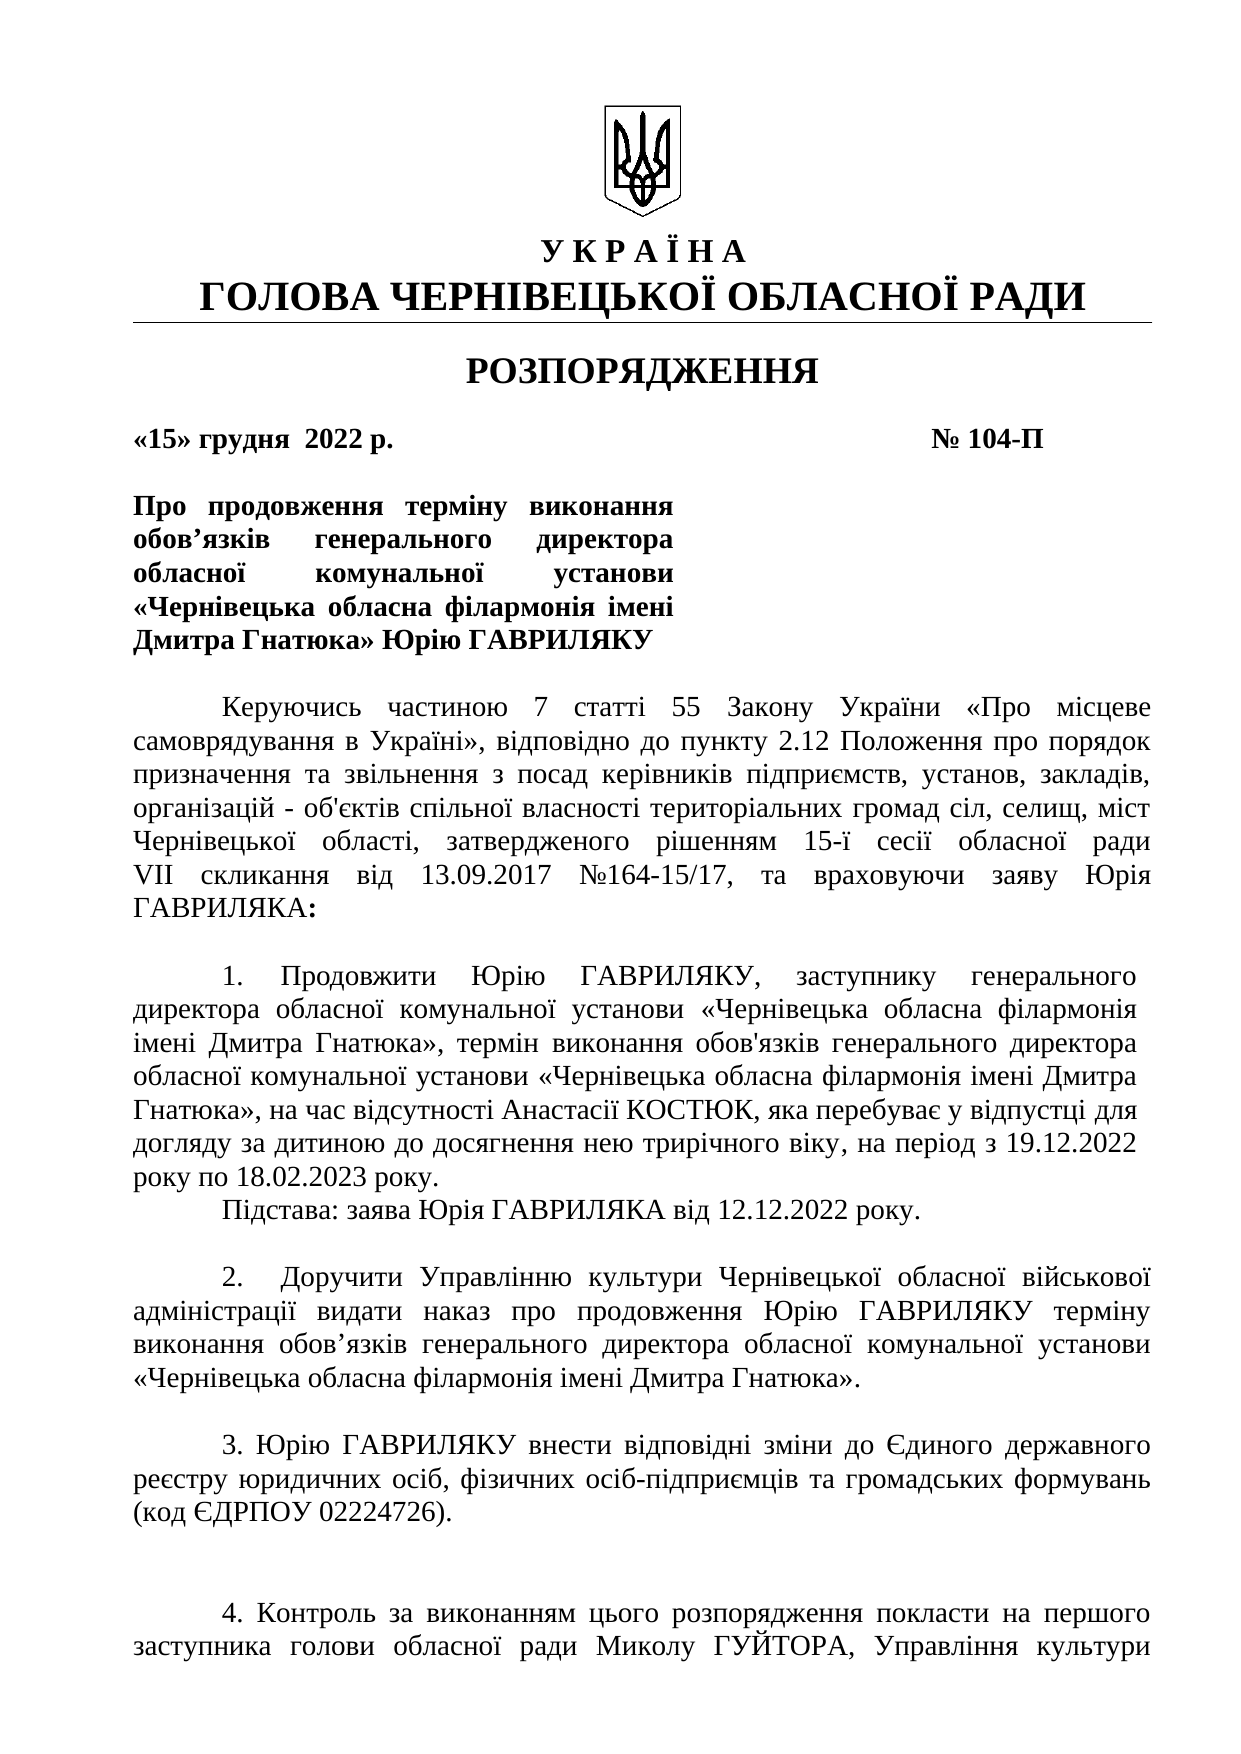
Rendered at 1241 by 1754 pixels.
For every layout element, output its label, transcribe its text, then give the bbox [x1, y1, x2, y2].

subtitle «15» грудня 2022 р. № 104-П [133, 421, 1152, 454]
text 3. Юрію ГАВРИЛЯКУ внести відповідні зміни до Єдиного державного реєстру юридичних осіб, фізичних осіб-підприємців та громадських формувань (код ЄДРПОУ 02224726). [133, 1427, 1152, 1528]
text У К Р А Ї Н А [133, 219, 1152, 269]
subtitle ГОЛОВА ЧЕРНІВЕЦЬКОЇ ОБЛАСНОЇ РАДИ [133, 269, 1152, 322]
table_header Про продовження терміну виконання обов’язків генерального директора обласної комунальної установи «Чернівецька обласна філармонія імені Дмитра Гнатюка» Юрію ГАВРИЛЯКУ [122, 488, 685, 689]
subtitle РОЗПОРЯДЖЕННЯ [133, 348, 1152, 391]
text Підстава: заява Юрія ГАВРИЛЯКА від 12.12.2022 року. [222, 1192, 1137, 1226]
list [133, 1595, 1152, 1662]
text Керуючись частиною 7 статті 55 Закону України «Про місцеве самоврядування в Україні», відповідно до пункту 2.12 Положення про порядок призначення та звільнення з посад керівників підприємств, установ, закладів, організацій - об'єктів спільної власності територіальних громад сіл, селищ, міст Чернівецької області, затвердженого рішенням 15-ї сесії обласної ради VІІ скликання від 13.09.2017 №164-15/17, та враховуючи заяву Юрія ГАВРИЛЯКА: [133, 689, 1152, 924]
list Доручити Управлінню культури Чернівецької обласної військової адміністрації видати наказ про продовження Юрію ГАВРИЛЯКУ терміну виконання обов’язків генерального директора обласної комунальної установи «Чернівецька обласна філармонія імені Дмитра Гнатюка». [133, 1259, 1152, 1394]
picture [602, 103, 683, 220]
list Продовжити Юрію ГАВРИЛЯКУ, заступнику генерального директора обласної комунальної установи «Чернівецька обласна філармонія імені Дмитра Гнатюка», термін виконання обов'язків генерального директора обласної комунальної установи «Чернівецька обласна філармонія імені Дмитра Гнатюка», на час відсутності Анастасії КОСТЮК, яка перебуває у відпустці для догляду за дитиною до досягнення нею трирічного віку, на період з 19.12.2022 року по 18.02.2023 року. [133, 958, 1137, 1192]
